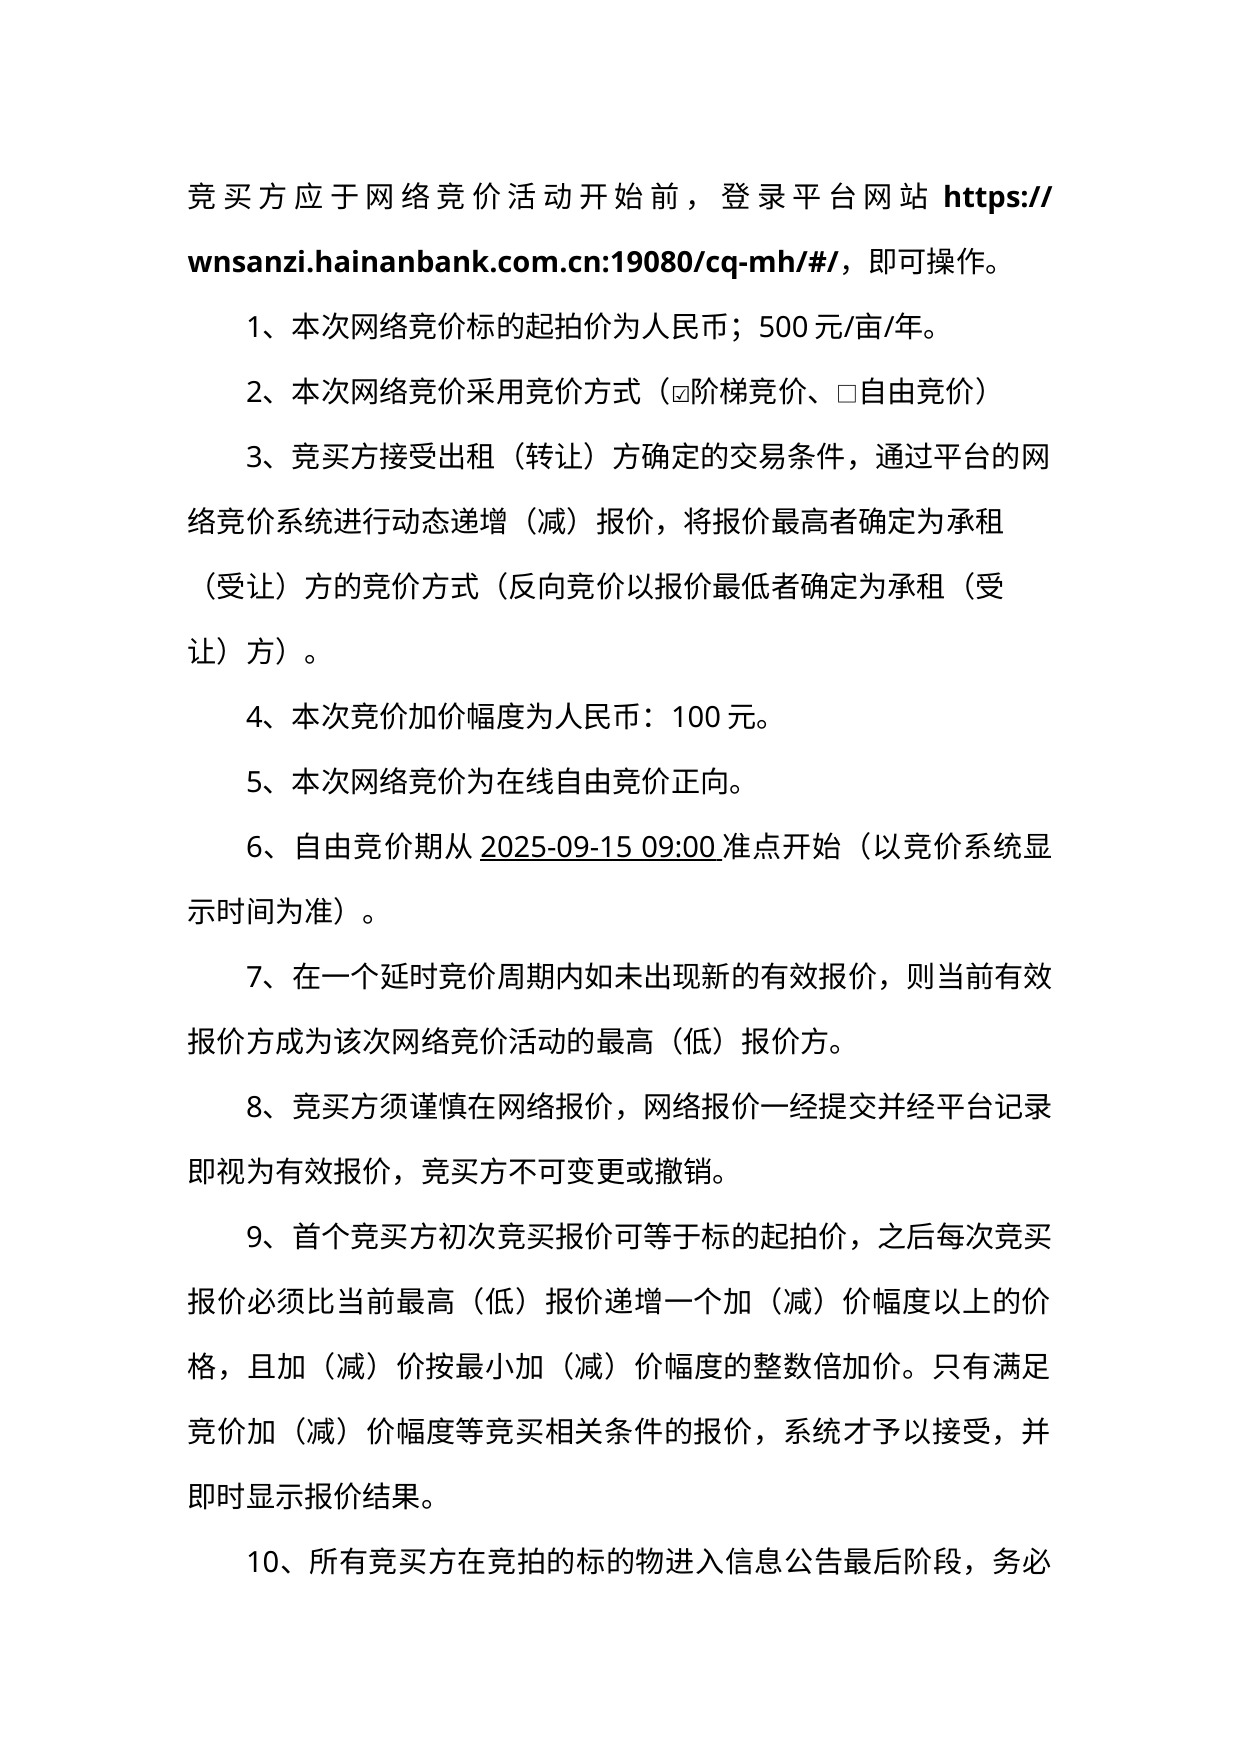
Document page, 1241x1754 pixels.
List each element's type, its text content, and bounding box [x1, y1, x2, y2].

text 7、在一个延时竞价周期内如未出现新的有效报价，则当前有效报价方成为该次网络竞价活动的最高（低）报价方。 [187, 942, 1053, 1072]
text 3、竞买方接受出租（转让）方确定的交易条件，通过平台的网络竞价系统进行动态递增（减）报价，将报价最高者确定为承租（受让）方的竞价方式（反向竞价以报价最低者确定为承租（受让）方）。 [187, 422, 1053, 682]
text 2、本次网络竞价采用竞价方式（☑阶梯竞价、□自由竞价） [187, 357, 1053, 422]
text 6、自由竞价期从2025-09-15 09:00准点开始（以竞价系统显示时间为准）。 [187, 812, 1053, 942]
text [187, 162, 1053, 292]
text 5、本次网络竞价为在线自由竞价正向。 [187, 747, 1053, 812]
text 9、首个竞买方初次竞买报价可等于标的起拍价，之后每次竞买报价必须比当前最高（低）报价递增一个加（减）价幅度以上的价格，且加（减）价按最小加（减）价幅度的整数倍加价。只有满足竞价加（减）价幅度等竞买相关条件的报价，系统才予以接受，并即时显示报价结果。 [187, 1202, 1053, 1527]
text 8、竞买方须谨慎在网络报价，网络报价一经提交并经平台记录即视为有效报价，竞买方不可变更或撤销。 [187, 1072, 1053, 1202]
text 4、本次竞价加价幅度为人民币：100元。 [187, 682, 1053, 747]
text 1、本次网络竞价标的起拍价为人民币；500元/亩/年。 [187, 292, 1053, 357]
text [187, 1527, 1053, 1592]
